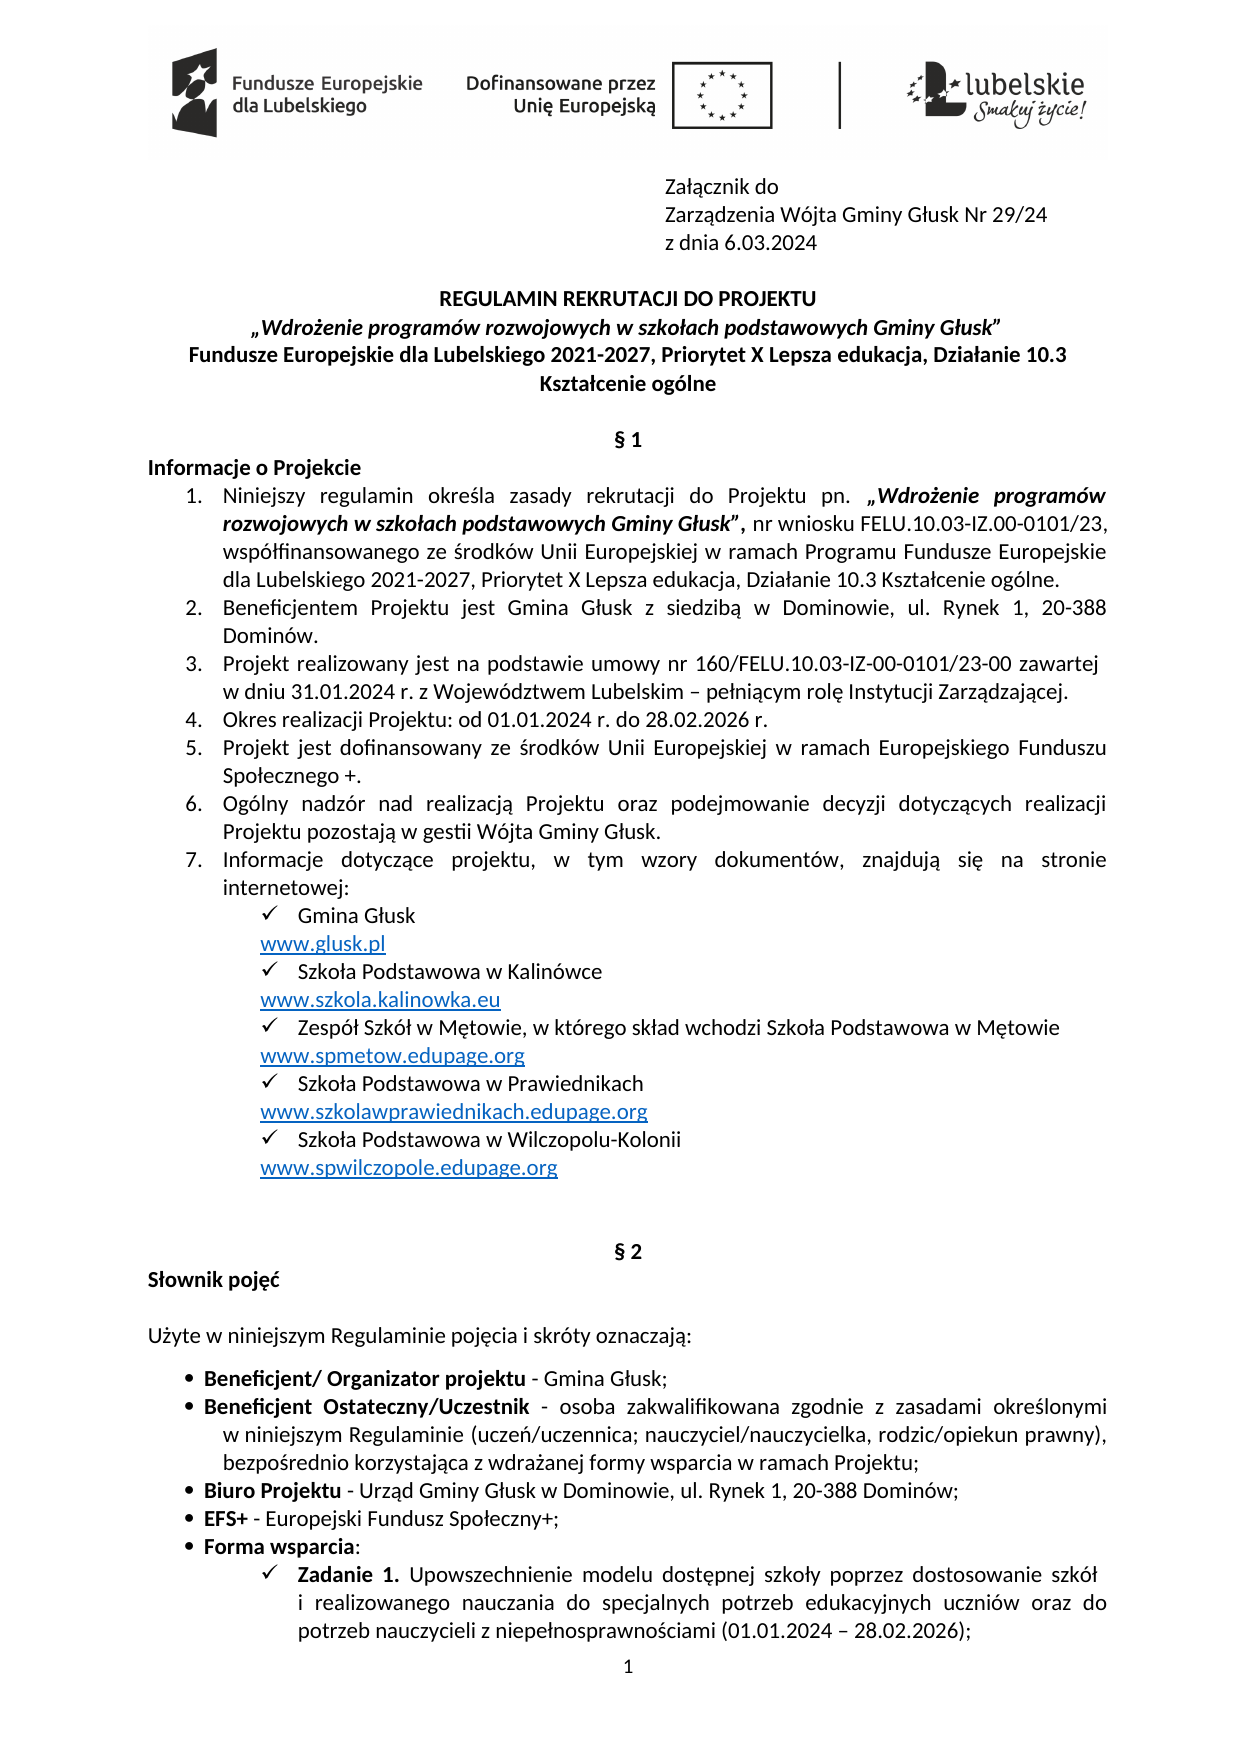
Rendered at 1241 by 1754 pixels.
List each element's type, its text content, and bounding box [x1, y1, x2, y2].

list Projekt realizowany jest na podstawie umowy nr 160/FELU.10.03-IZ-00-0101/23-00 zawartej w dniu 31.01.2024 r. z Województwem Lubelskim – pełniącym rolę Instytucji Zarządzającej. [185, 649, 1108, 705]
picture [148, 25, 1108, 160]
list EFS+ - Europejski Fundusz Społeczny+; [185, 1504, 1108, 1532]
list www.glusk.pl [260, 929, 1108, 957]
list Szkoła Podstawowa w Wilczopolu-Kolonii [260, 1125, 1108, 1153]
list Biuro Projektu - Urząd Gminy Głusk w Dominowie, ul. Rynek 1, 20-388 Dominów; [185, 1476, 1108, 1504]
list www.szkolawprawiednikach.edupage.org [260, 1097, 1108, 1125]
text REGULAMIN REKRUTACJI DO PROJEKTU [148, 284, 1108, 313]
list www.spmetow.edupage.org [260, 1041, 1108, 1069]
text Załącznik do Zarządzenia Wójta Gminy Głusk Nr 29/24 z dnia 6.03.2024 [665, 172, 1108, 257]
list Beneficjent Ostateczny/Uczestnik - osoba zakwalifikowana zgodnie z zasadami określonymi w niniejszym Regulaminie (uczeń/uczennica; nauczyciel/nauczycielka, rodzic/opiekun prawny), bezpośrednio korzystająca z wdrażanej formy wsparcia w ramach Projektu; [185, 1392, 1108, 1476]
text § 1 [148, 425, 1108, 453]
text Informacje o Projekcie [148, 453, 1108, 481]
list Niniejszy regulamin określa zasady rekrutacji do Projektu pn. „Wdrożenie programów rozwojowych w szkołach podstawowych Gminy Głusk”, nr wniosku FELU.10.03-IZ.00-0101/23, współfinansowanego ze środków Unii Europejskiej w ramach Programu Fundusze Europejskie dla Lubelskiego 2021-2027, Priorytet X Lepsza edukacja, Działanie 10.3 Kształcenie ogólne. [185, 481, 1108, 593]
list Beneficjentem Projektu jest Gmina Głusk z siedzibą w Dominowie, ul. Rynek 1, 20-388 Dominów. [185, 593, 1108, 649]
list Forma wsparcia: [185, 1532, 1108, 1560]
text § 2 [148, 1237, 1108, 1265]
list Szkoła Podstawowa w Kalinówce [260, 957, 1108, 985]
list www.szkola.kalinowka.eu [260, 985, 1108, 1013]
list www.spwilczopole.edupage.org [260, 1153, 1108, 1181]
text Słownik pojęć [148, 1265, 1108, 1293]
list Okres realizacji Projektu: od 01.01.2024 r. do 28.02.2026 r. [185, 705, 1108, 733]
list Gmina Głusk [260, 901, 1108, 929]
list Ogólny nadzór nad realizacją Projektu oraz podejmowanie decyzji dotyczących realizacji Projektu pozostają w gestii Wójta Gminy Głusk. [185, 789, 1108, 845]
text Użyte w niniejszym Regulaminie pojęcia i skróty oznaczają: [148, 1321, 1108, 1349]
list Szkoła Podstawowa w Prawiednikach [260, 1069, 1108, 1097]
list Zespół Szkół w Mętowie, w którego skład wchodzi Szkoła Podstawowa w Mętowie [260, 1013, 1108, 1041]
list Beneficjent/ Organizator projektu - Gmina Głusk; [185, 1364, 1108, 1392]
list Informacje dotyczące projektu, w tym wzory dokumentów, znajdują się na stronie internetowej: [185, 845, 1108, 901]
list Projekt jest dofinansowany ze środków Unii Europejskiej w ramach Europejskiego Funduszu Społecznego +. [185, 733, 1108, 789]
text Fundusze Europejskie dla Lubelskiego 2021-2027, Priorytet X Lepsza edukacja, Działanie 10.3 Kształcenie ogólne [148, 341, 1108, 397]
text „Wdrożenie programów rozwojowych w szkołach podstawowych Gminy Głusk” [148, 313, 1108, 341]
list Zadanie 1. Upowszechnienie modelu dostępnej szkoły poprzez dostosowanie szkół i realizowanego nauczania do specjalnych potrzeb edukacyjnych uczniów oraz do potrzeb nauczycieli z niepełnosprawnościami (01.01.2024 – 28.02.2026); [260, 1560, 1108, 1644]
